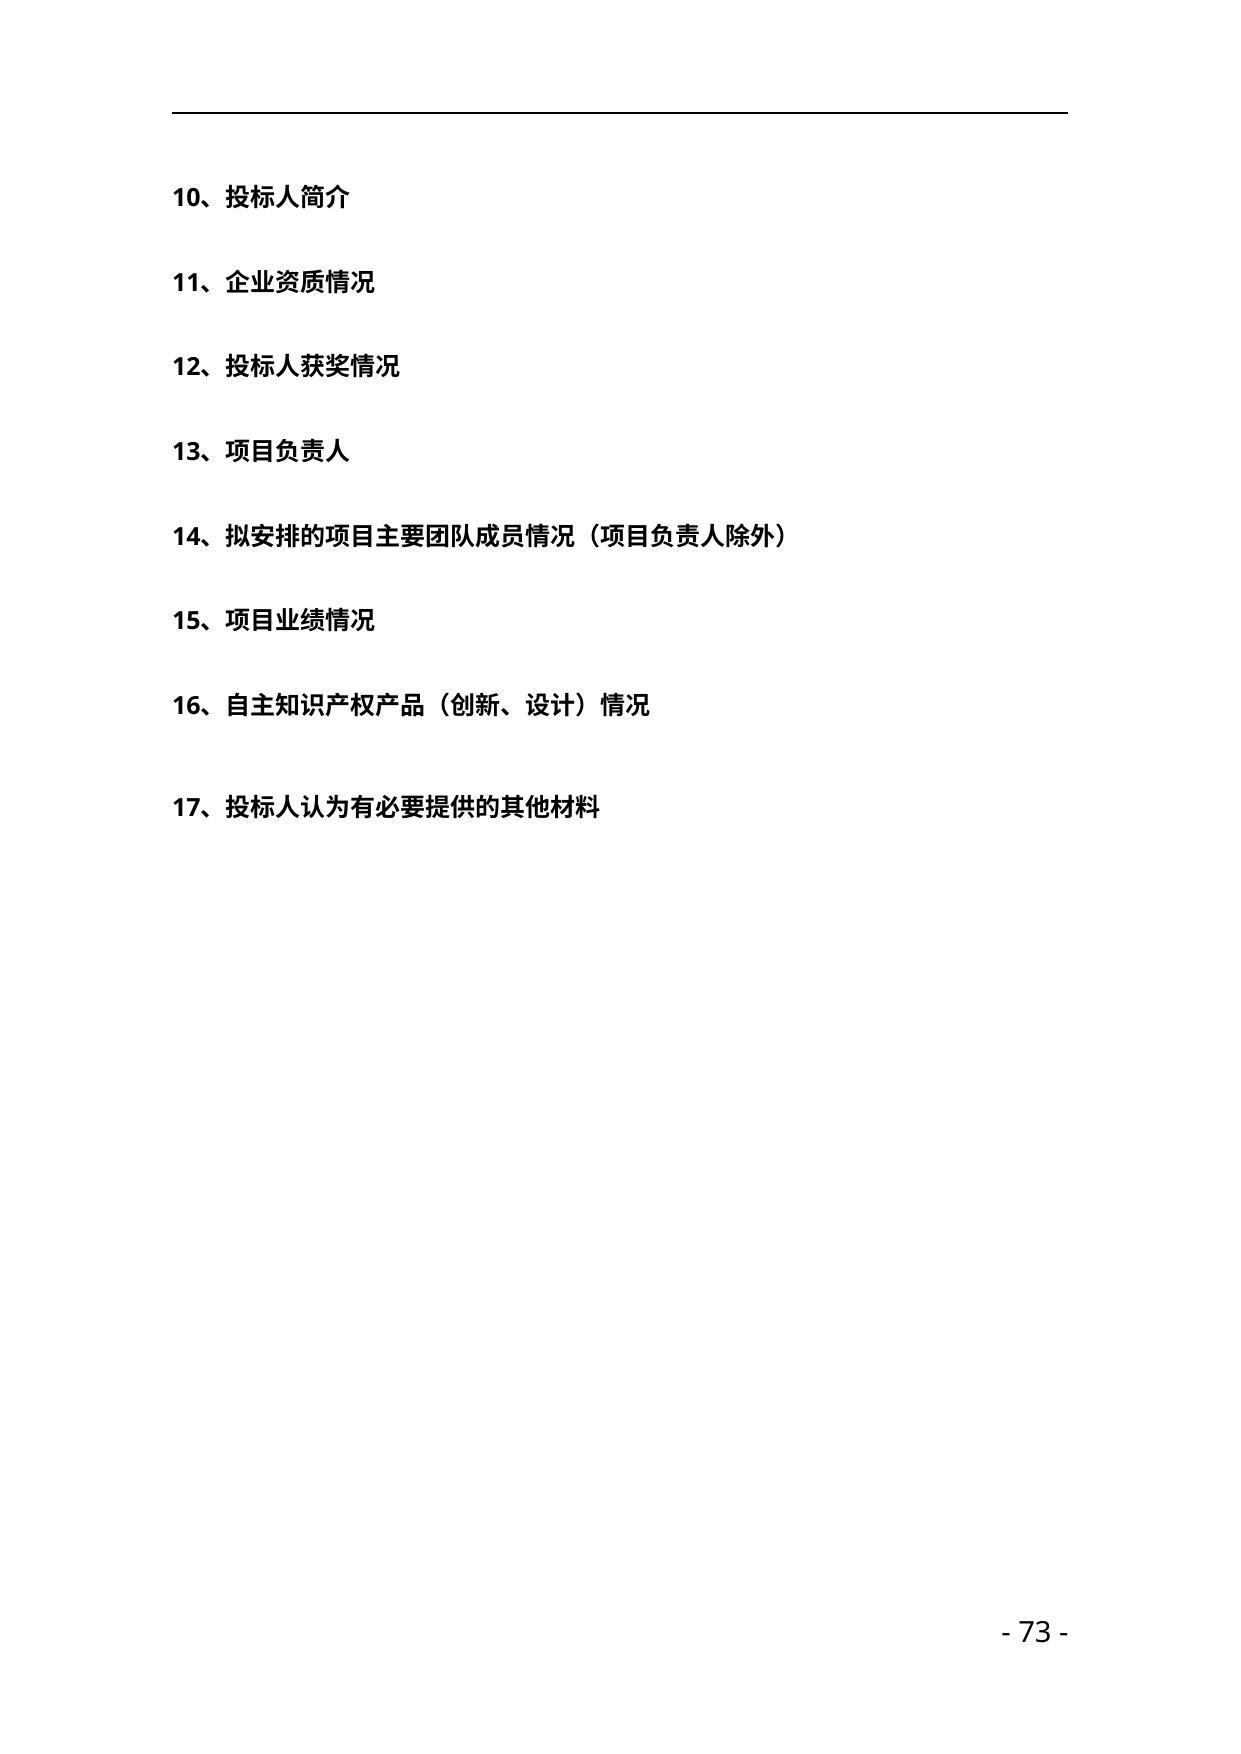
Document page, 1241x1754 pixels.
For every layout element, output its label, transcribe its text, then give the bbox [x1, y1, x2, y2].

text 11、企业资质情况 [172, 247, 1068, 313]
text 16、自主知识产权产品（创新、设计）情况 [172, 670, 1068, 736]
text 13、项目负责人 [172, 416, 1068, 483]
text 17、投标人认为有必要提供的其他材料 [172, 773, 1068, 839]
text 12、投标人获奖情况 [172, 332, 1068, 398]
text 15、项目业绩情况 [172, 585, 1068, 652]
text 14、拟安排的项目主要团队成员情况（项目负责人除外） [172, 501, 1068, 567]
text 10、投标人简介 [172, 162, 1068, 229]
